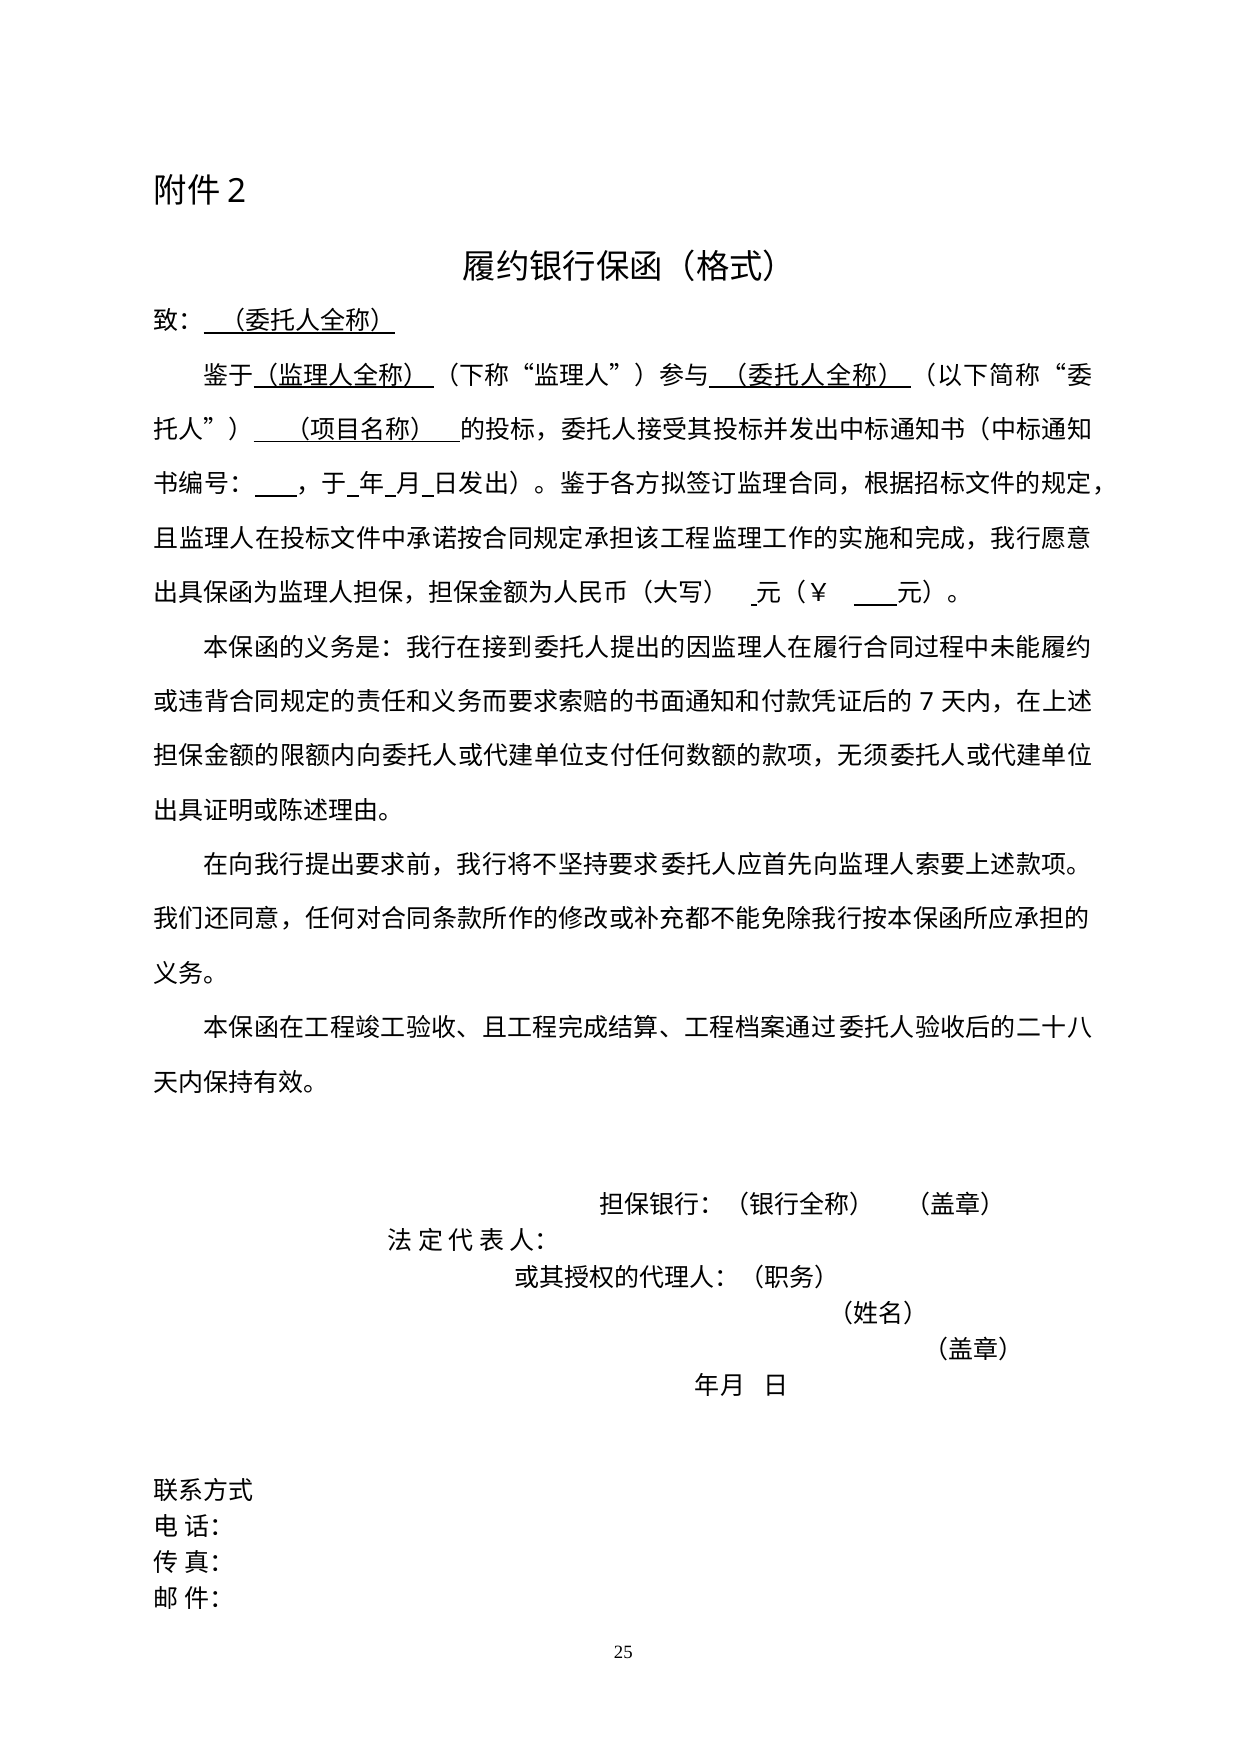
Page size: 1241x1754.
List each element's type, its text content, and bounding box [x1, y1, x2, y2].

text 邮 件： [153, 1579, 1092, 1615]
text 电 话： [153, 1506, 1092, 1543]
text 法 定 代 表 人： [153, 1221, 1092, 1257]
text 联系方式 [153, 1470, 1092, 1506]
subtitle 附件2 [153, 163, 1092, 213]
text 或其授权的代理人：（职务） [153, 1257, 1005, 1293]
text （盖章） [153, 1329, 1092, 1366]
text 传 真： [153, 1543, 1092, 1579]
text （姓名） [153, 1293, 1092, 1329]
text 本保函的义务是：我行在接到委托人提出的因监理人在履行合同过程中未能履约或违背合同规定的责任和义务而要求索赔的书面通知和付款凭证后的 7 天内，在上述担保金额的限额内向委托人或代建单位支付任何数额的款项，无须委托人或代建单位出具证明或陈述理由。 [153, 627, 1092, 826]
text 年 月 日 [153, 1366, 1005, 1402]
text 担保银行：（银行全称） （盖章） [153, 1184, 1005, 1221]
text 鉴于（监理人全称） （下称“监理人”）参与 （委托人全称） （以下简称“委托人”） （项目名称） 的投标，委托人接受其投标并发出中标通知书（中标通知书编号： ，于 年 月 日发出）。鉴于各方拟签订监理合同，根据招标文件的规定，且监理人在投标文件中承诺按合同规定承担该工程监理工作的实施和完成，我行愿意出具保函为监理人担保，担保金额为人民币（大写） 元（￥ 元）。 [153, 355, 1092, 609]
text 致： （委托人全称） [153, 301, 1092, 337]
text 履约银行保函（格式） [166, 240, 1092, 288]
text 在向我行提出要求前，我行将不坚持要求委托人应首先向监理人索要上述款项。我们还同意，任何对合同条款所作的修改或补充都不能免除我行按本保函所应承担的义务。 [153, 844, 1092, 989]
text 本保函在工程竣工验收、且工程完成结算、工程档案通过委托人验收后的二十八天内保持有效。 [153, 1008, 1092, 1098]
